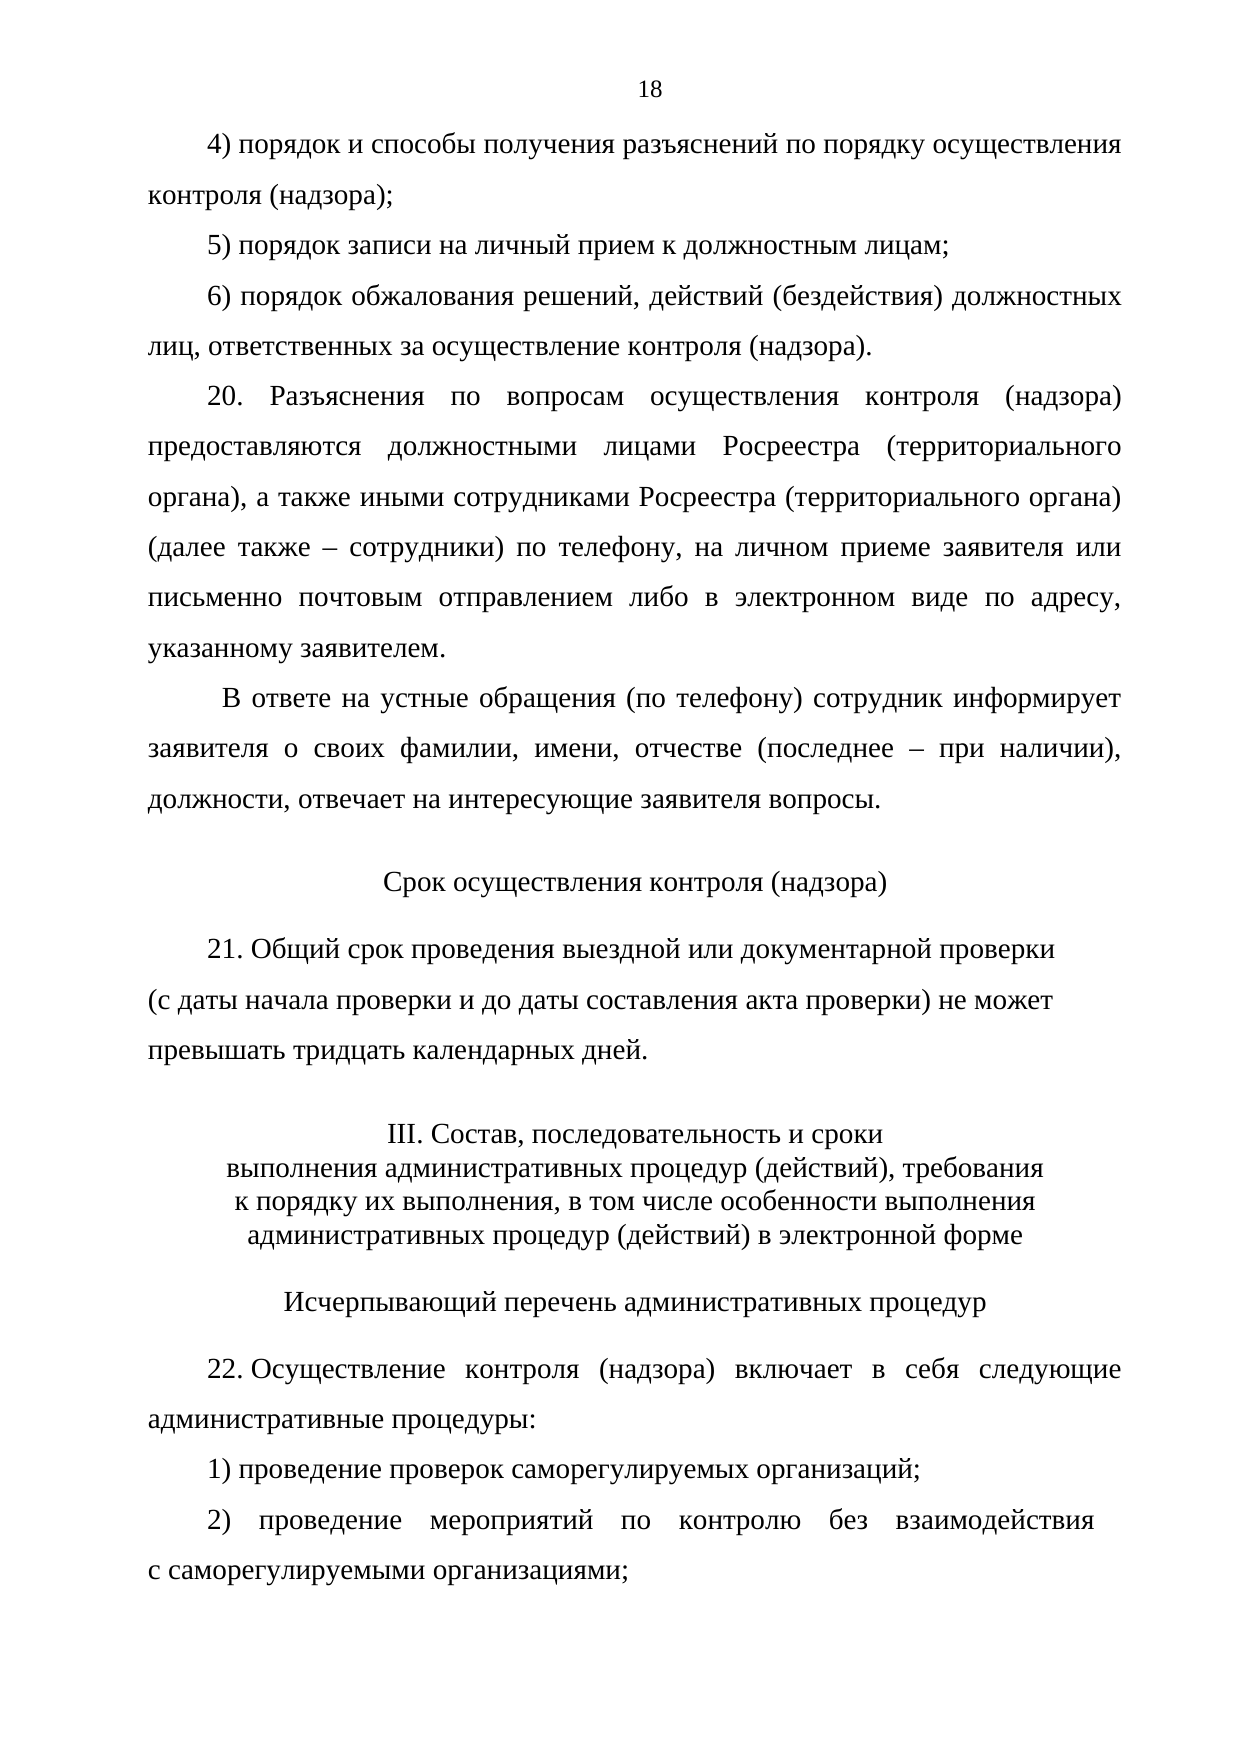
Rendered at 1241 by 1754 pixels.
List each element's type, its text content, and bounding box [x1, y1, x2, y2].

text 22. Осуществление контроля (надзора) включает в себя следующие административные процедуры: [148, 1351, 1122, 1435]
text III. Состав, последовательность и сроки выполнения административных процедур (действий), требования к порядку их выполнения, в том числе особенности выполнения административных процедур (действий) в электронной форме [148, 1116, 1122, 1250]
text Срок осуществления контроля (надзора) [148, 864, 1122, 898]
text 1) проведение проверок саморегулируемых организаций; [148, 1452, 1122, 1485]
text 6) порядок обжалования решений, действий (бездействия) должностных лиц, ответственных за осуществление контроля (надзора). [148, 278, 1122, 361]
text Исчерпывающий перечень административных процедур [148, 1284, 1122, 1317]
text 2) проведение мероприятий по контролю без взаимодействия с саморегулируемыми организациями; [148, 1502, 1122, 1586]
text 20. Разъяснения по вопросам осуществления контроля (надзора) предоставляются должностными лицами Росреестра (территориального органа), а также иными сотрудниками Росреестра (территориального органа) (далее также – сотрудники) по телефону, на личном приеме заявителя или письменно почтовым отправлением либо в электронном виде по адресу, указанному заявителем. [148, 378, 1122, 663]
text 21. Общий срок проведения выездной или документарной проверки (с даты начала проверки и до даты составления акта проверки) не может превышать тридцать календарных дней. [148, 932, 1122, 1066]
text 5) порядок записи на личный прием к должностным лицам; [148, 227, 1122, 261]
text В ответе на устные обращения (по телефону) сотрудник информирует заявителя о своих фамилии, имени, отчестве (последнее – при наличии), должности, отвечает на интересующие заявителя вопросы. [148, 680, 1122, 814]
text 4) порядок и способы получения разъяснений по порядку осуществления контроля (надзора); [148, 127, 1122, 211]
